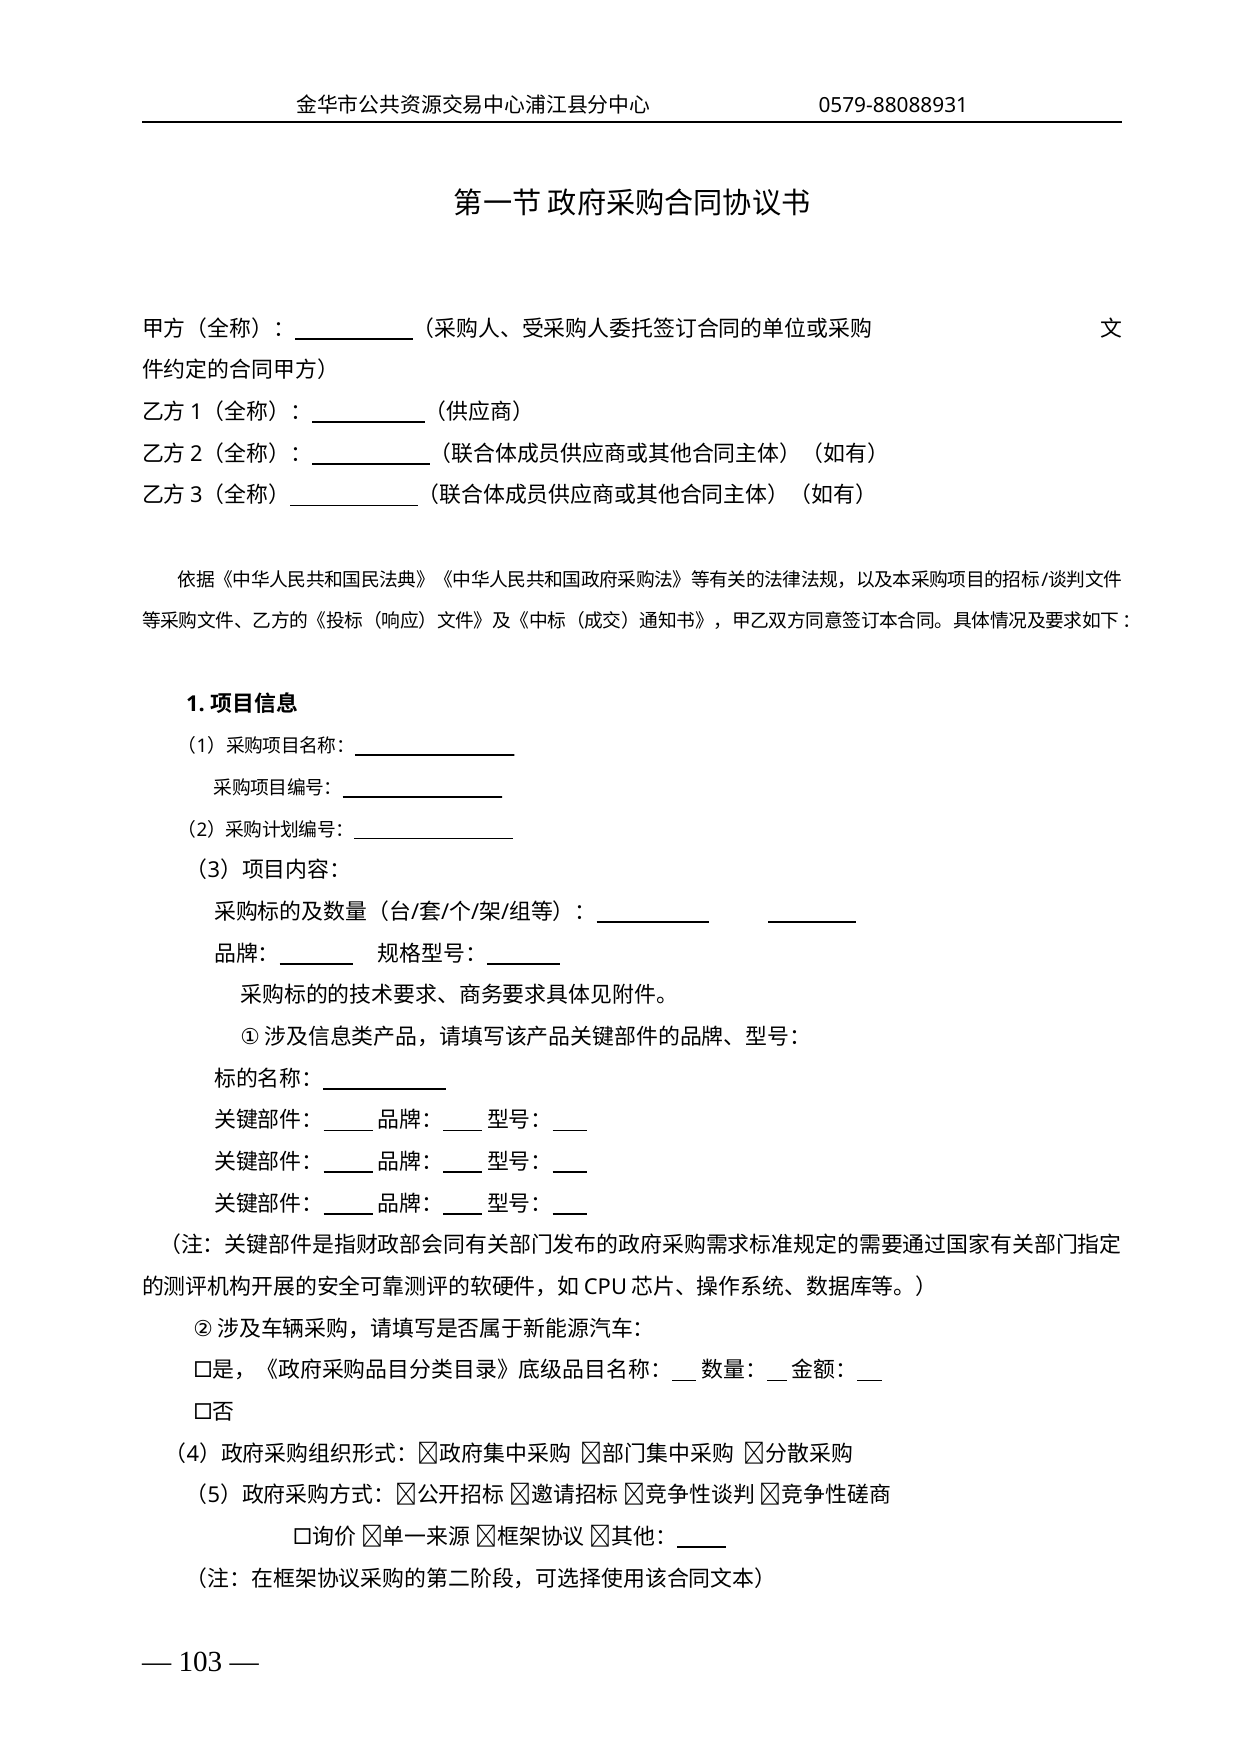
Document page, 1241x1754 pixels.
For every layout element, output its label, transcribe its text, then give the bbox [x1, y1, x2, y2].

text （2）采购计划编号： [142, 803, 1122, 844]
text （4）政府采购组织形式：政府集中采购 部门集中采购 分散采购 [142, 1428, 1122, 1469]
subtitle 第一节 政府采购合同协议书 [142, 181, 1122, 222]
text 乙方3（全称） （联合体成员供应商或其他合同主体）（如有） [142, 469, 1122, 511]
text （3）项目内容： [142, 844, 1122, 886]
text 依据《中华人民共和国民法典》《中华人民共和国政府采购法》等有关的法律法规，以及本采购项目的招标/谈判文件等采购文件、乙方的《投标（响应）文件》及《中标（成交）通知书》，甲乙双方同意签订本合同。具体情况及要求如下： [142, 553, 1122, 678]
text 品牌： 规格型号： [142, 928, 1122, 969]
text （5）政府采购方式：公开招标 邀请招标 竞争性谈判 竞争性磋商 [142, 1469, 1122, 1511]
text ②涉及车辆采购，请填写是否属于新能源汽车： [142, 1303, 1122, 1344]
text 采购标的的技术要求、商务要求具体见附件。 [142, 969, 1122, 1011]
text 乙方1（全称）： （供应商） [142, 386, 1122, 428]
text 否 [142, 1386, 1122, 1428]
text 关键部件： 品牌： 型号： [142, 1136, 1122, 1178]
text ①涉及信息类产品，请填写该产品关键部件的品牌、型号： [142, 1011, 1122, 1053]
text 乙方2（全称）： （联合体成员供应商或其他合同主体）（如有） [142, 428, 1122, 469]
list 采购项目名称： [142, 719, 1122, 761]
text 甲方（全称）： （采购人、受采购人委托签订合同的单位或采购 文件约定的合同甲方） [142, 303, 1122, 386]
text （注：关键部件是指财政部会同有关部门发布的政府采购需求标准规定的需要通过国家有关部门指定的测评机构开展的安全可靠测评的软硬件，如CPU芯片、操作系统、数据库等。） [142, 1219, 1122, 1303]
text 采购标的及数量（台/套/个/架/组等）： [142, 886, 1122, 928]
text 标的名称： [142, 1053, 1122, 1094]
text （注：在框架协议采购的第二阶段，可选择使用该合同文本） [142, 1553, 1122, 1594]
text 关键部件： 品牌： 型号： [142, 1094, 1122, 1136]
text 询价 单一来源 框架协议 其他： [142, 1511, 1122, 1553]
text 关键部件： 品牌： 型号： [142, 1178, 1122, 1219]
list 项目信息 [142, 678, 1122, 719]
text 是，《政府采购品目分类目录》底级品目名称： 数量： 金额： [142, 1344, 1122, 1386]
text 采购项目编号： [142, 761, 1122, 803]
